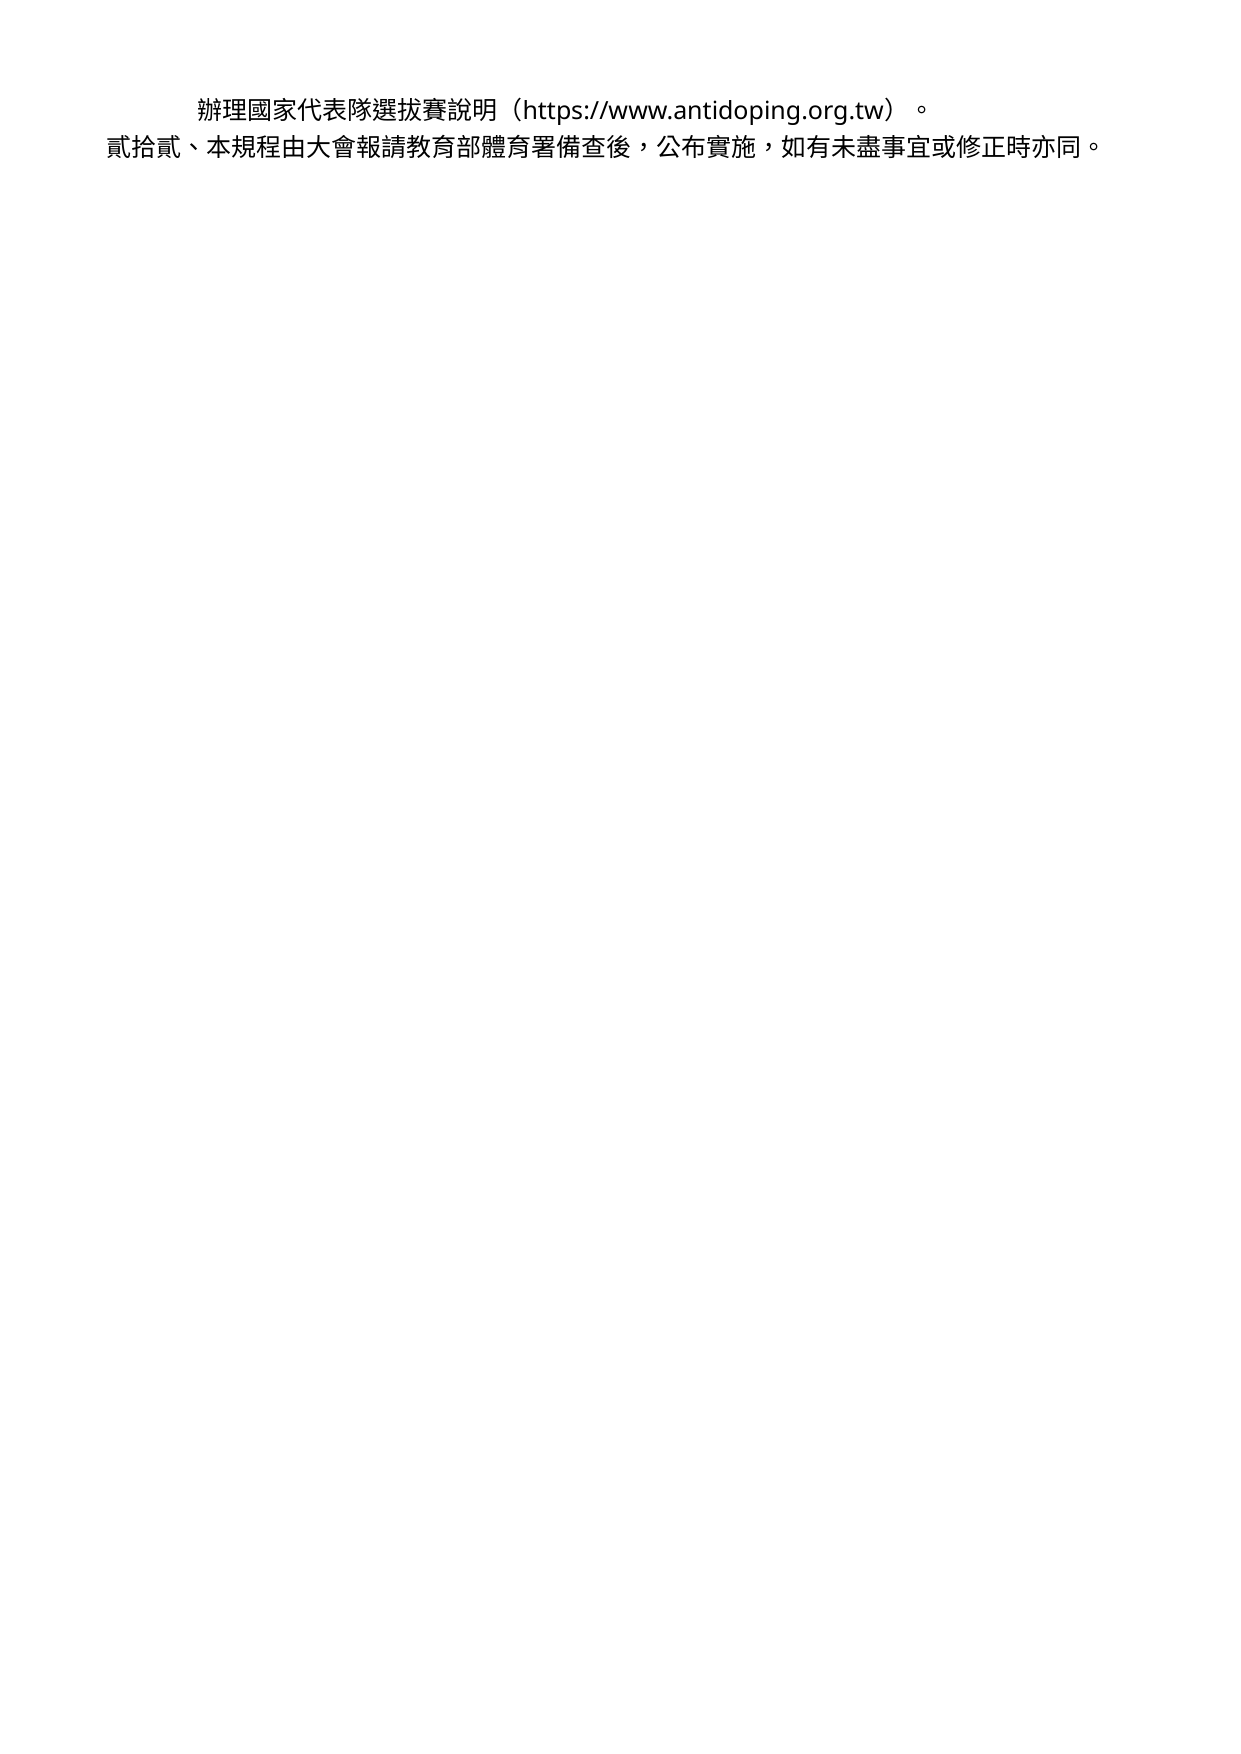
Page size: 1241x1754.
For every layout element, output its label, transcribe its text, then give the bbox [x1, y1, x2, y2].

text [106, 89, 1134, 127]
text 貳拾貳、本規程由大會報請教育部體育署備查後，公布實施，如有未盡事宜或修正時亦同。 [106, 127, 1134, 164]
